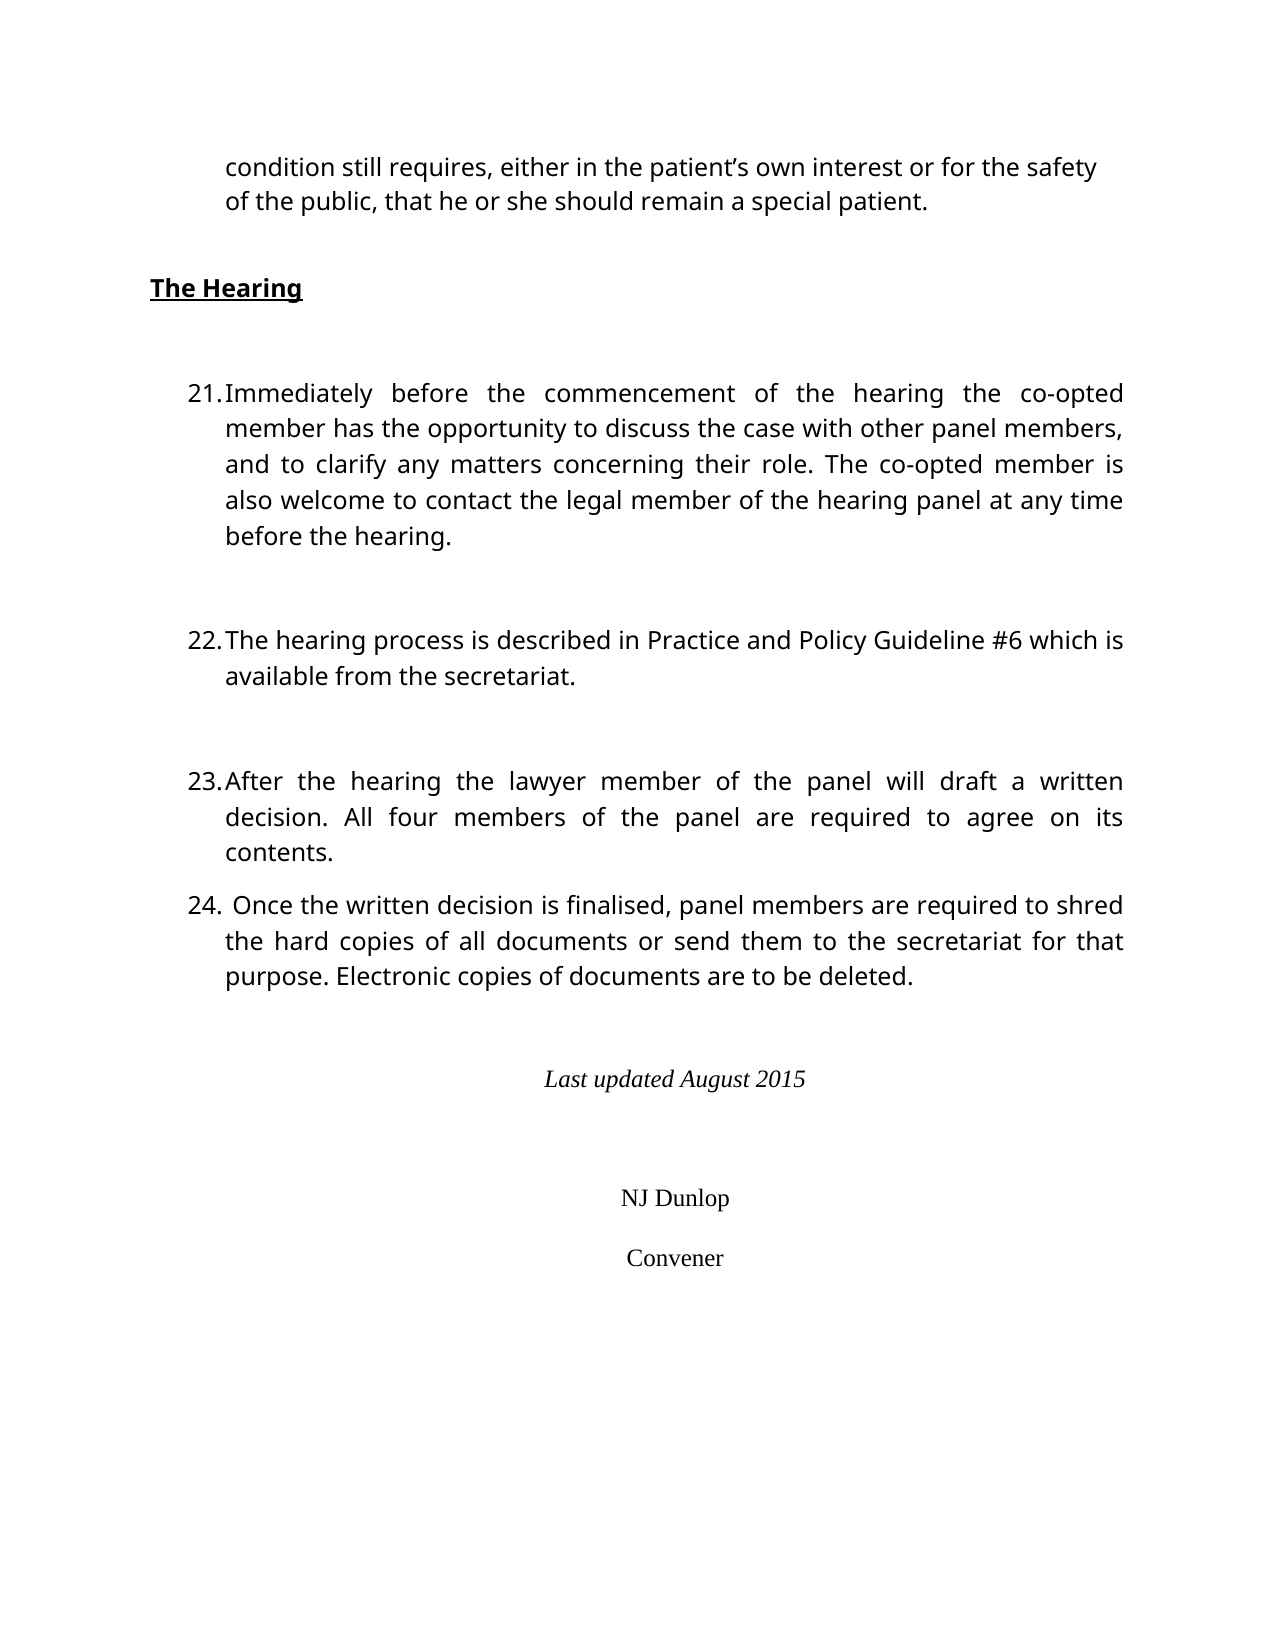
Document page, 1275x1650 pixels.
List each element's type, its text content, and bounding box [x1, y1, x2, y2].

text Convener [225, 1243, 1125, 1272]
list After the hearing the lawyer member of the panel will draft a written decision. All four members of the panel are required to agree on its contents. [187, 763, 1125, 869]
text NJ Dunlop [225, 1183, 1125, 1212]
list Immediately before the commencement of the hearing the co-opted member has the opportunity to discuss the case with other panel members, and to clarify any matters concerning their role. The co-opted member is also welcome to contact the legal member of the hearing panel at any time before the hearing. [187, 375, 1125, 552]
list Once the written decision is finalised, panel members are required to shred the hard copies of all documents or send them to the secretariat for that purpose. Electronic copies of documents are to be deleted. [187, 887, 1125, 993]
text The Hearing [150, 271, 1125, 304]
text Last updated August 2015 [225, 1064, 1125, 1092]
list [187, 150, 1100, 218]
list The hearing process is described in Practice and Policy Guideline #6 which is available from the secretariat. [187, 623, 1125, 693]
